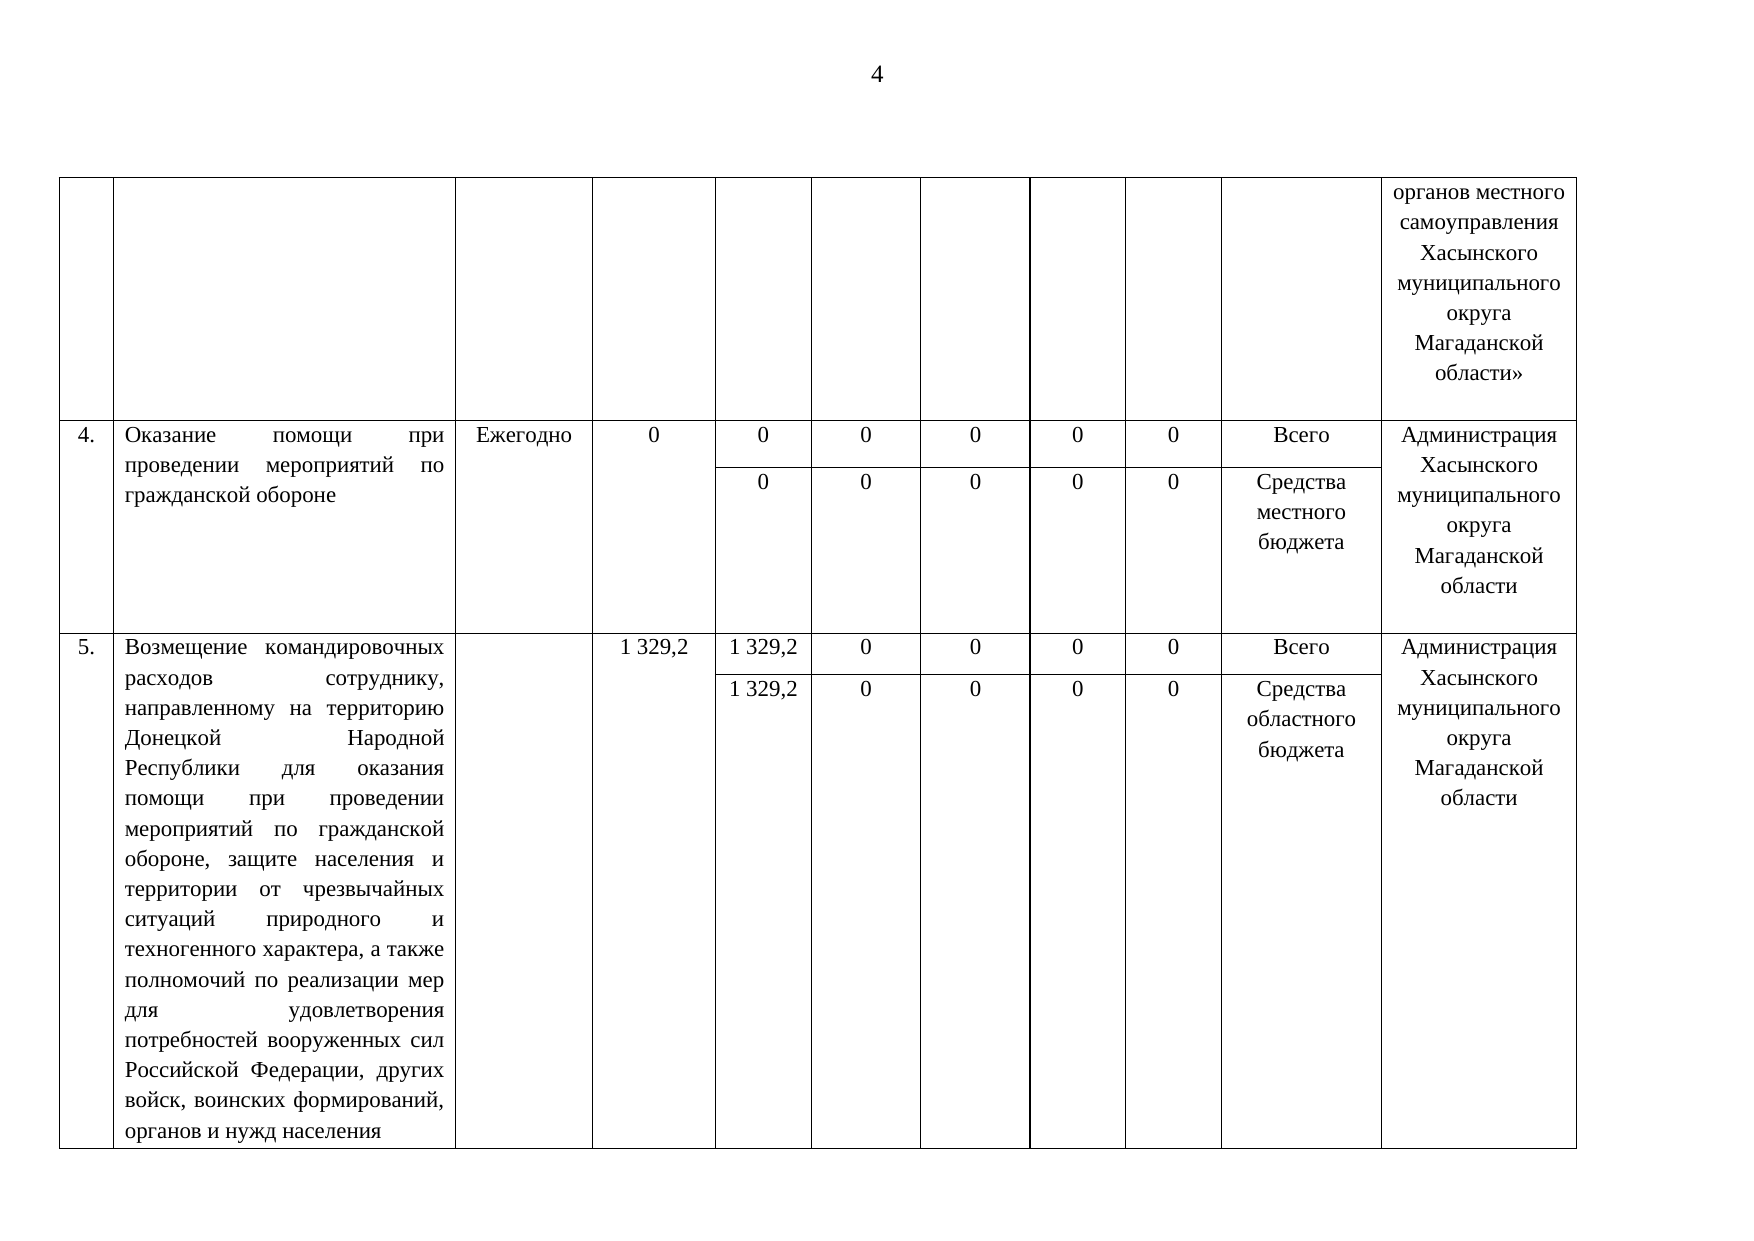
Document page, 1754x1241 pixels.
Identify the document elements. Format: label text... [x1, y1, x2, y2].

table_cell 0 [812, 421, 920, 467]
table_cell 0 [1126, 634, 1221, 674]
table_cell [1222, 675, 1381, 1147]
table_cell 0 [1126, 675, 1221, 1147]
table_cell 0 [812, 634, 920, 674]
table_cell 4. [60, 421, 113, 632]
table_cell 0 [1126, 421, 1221, 467]
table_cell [1382, 178, 1576, 420]
table_cell Администрация Хасынского муниципального округа Магаданской области [1382, 421, 1576, 632]
table_cell 1 329,2 [593, 634, 715, 1147]
table_cell 5. [60, 634, 113, 1147]
table_cell 0 [1126, 468, 1221, 632]
table_cell 0 [593, 421, 715, 632]
table_cell 0 [1031, 675, 1125, 1147]
table_cell Всего [1222, 421, 1381, 467]
table_cell Всего [1222, 634, 1381, 674]
table_cell Средства местного бюджета [1222, 468, 1381, 632]
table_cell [1382, 634, 1576, 1147]
table_cell Возмещение командировочных расходов сотруднику, направленному на территорию Донецкой Народной Республики для оказания помощи при проведении мероприятий по гражданской обороне, защите населения и территории от чрезвычайных ситуаций природного и техногенного характера, а также полномочий по реализации мер для удовлетворения потребностей вооруженных сил Российской Федерации, других войск, воинских формирований, органов и нужд населения [114, 634, 455, 1147]
table_cell 0 [1031, 421, 1125, 467]
table_cell 0 [921, 421, 1029, 467]
table_cell 0 [812, 675, 920, 1147]
table_cell Ежегодно [456, 421, 592, 632]
table_cell 0 [921, 675, 1029, 1147]
table_cell [456, 634, 592, 1147]
table_cell 0 [921, 468, 1029, 632]
table_cell 0 [921, 634, 1029, 674]
table_cell 0 [1031, 468, 1125, 632]
table_cell 0 [716, 468, 811, 632]
table_cell 0 [1031, 634, 1125, 674]
table_cell 0 [812, 468, 920, 632]
table_cell 1 329,2 [716, 675, 811, 1147]
table_cell 1 329,2 [716, 634, 811, 674]
table_cell Оказание помощи при проведении мероприятий по гражданской обороне [114, 421, 455, 632]
table_cell 0 [716, 421, 811, 467]
